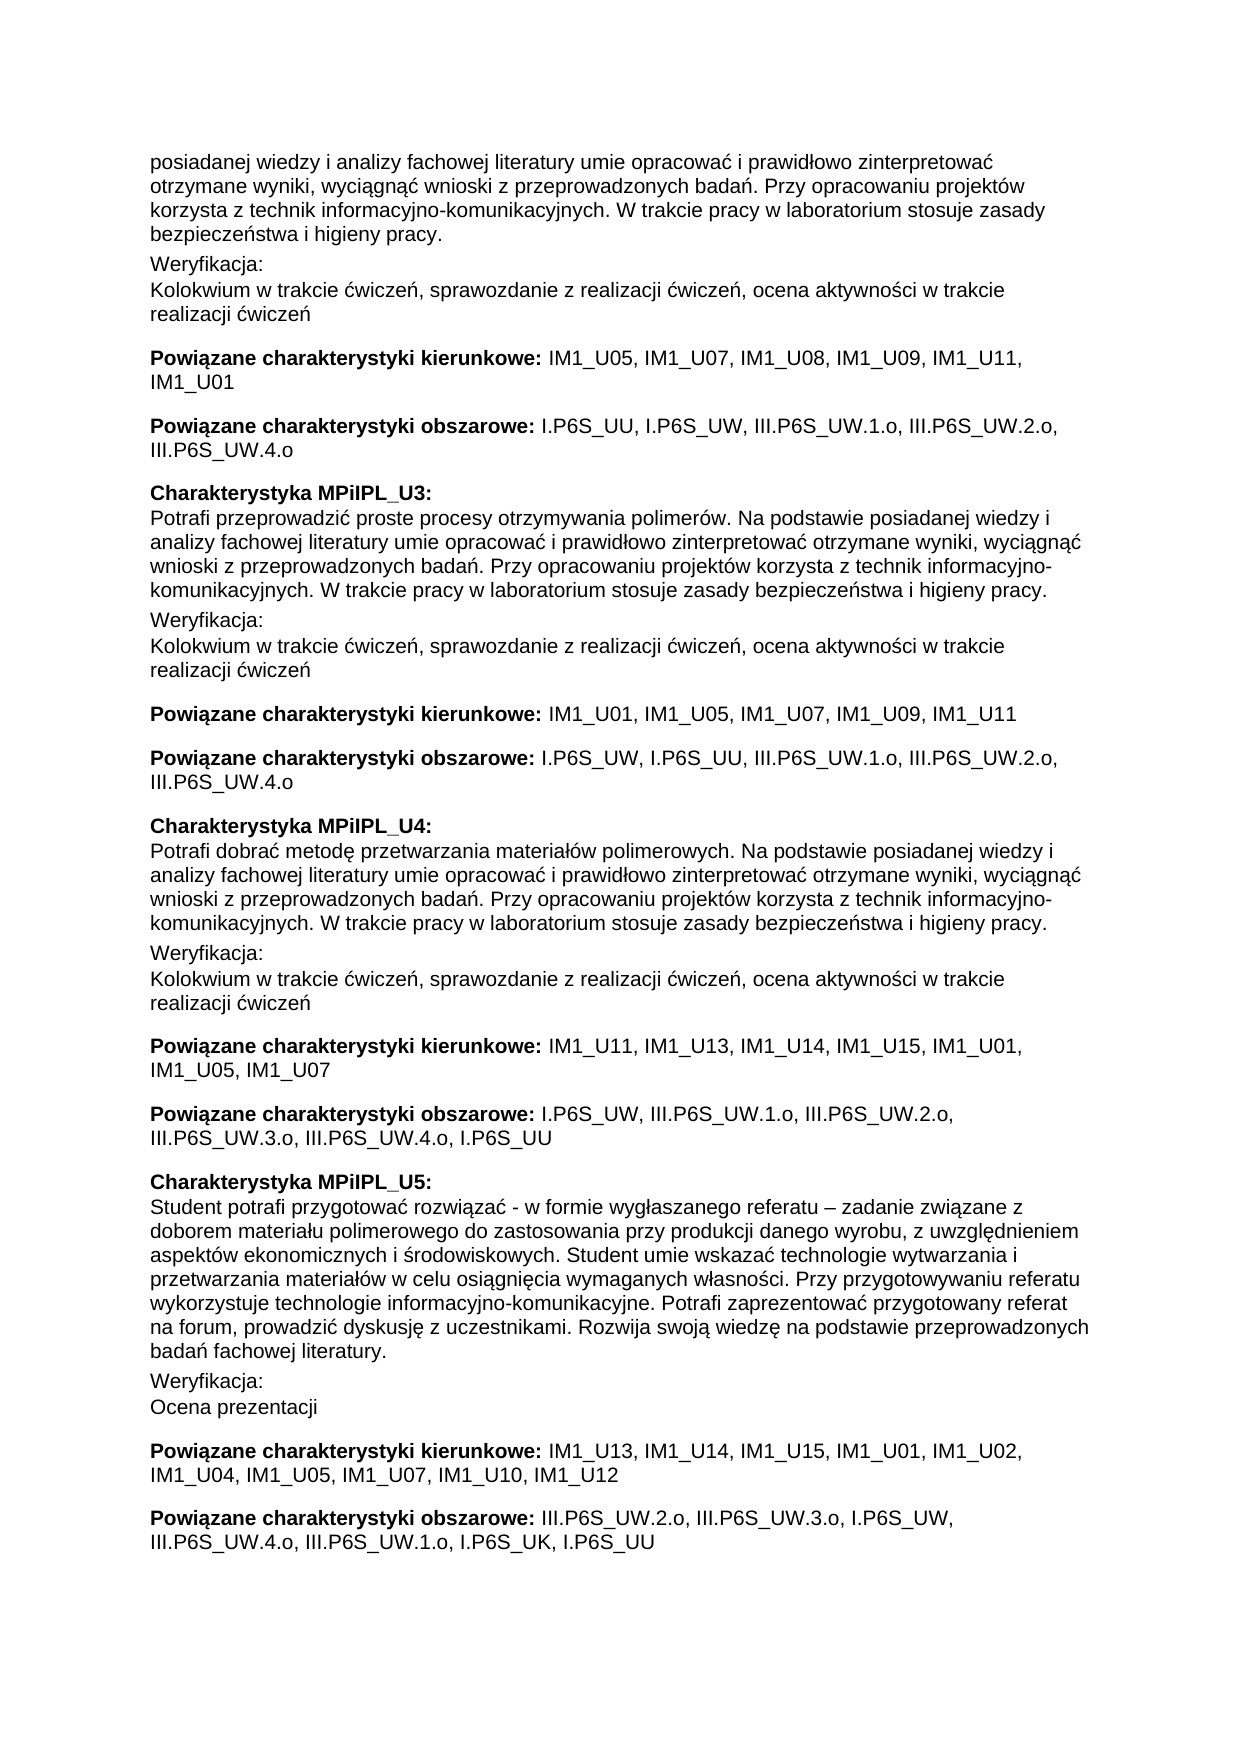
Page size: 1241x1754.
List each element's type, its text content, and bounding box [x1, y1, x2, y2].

text Potrafi przeprowadzić proste procesy otrzymywania polimerów. Na podstawie posiadanej wiedzy i analizy fachowej literatury umie opracować i prawidłowo zinterpretować otrzymane wyniki, wyciągnąć wnioski z przeprowadzonych badań. Przy opracowaniu projektów korzysta z technik informacyjno-komunikacyjnych. W trakcie pracy w laboratorium stosuje zasady bezpieczeństwa i higieny pracy. [150, 506, 1090, 602]
text Kolokwium w trakcie ćwiczeń, sprawozdanie z realizacji ćwiczeń, ocena aktywności w trakcie realizacji ćwiczeń [150, 967, 1090, 1014]
text Weryfikacja: [150, 608, 1090, 632]
text Powiązane charakterystyki kierunkowe: IM1_U13, IM1_U14, IM1_U15, IM1_U01, IM1_U02, IM1_U04, IM1_U05, IM1_U07, IM1_U10, IM1_U12 [150, 1438, 1090, 1486]
text Powiązane charakterystyki obszarowe: I.P6S_UW, III.P6S_UW.1.o, III.P6S_UW.2.o, III.P6S_UW.3.o, III.P6S_UW.4.o, I.P6S_UU [150, 1102, 1090, 1150]
text Powiązane charakterystyki obszarowe: I.P6S_UW, I.P6S_UU, III.P6S_UW.1.o, III.P6S_UW.2.o, III.P6S_UW.4.o [150, 746, 1090, 794]
text Potrafi dobrać metodę przetwarzania materiałów polimerowych. Na podstawie posiadanej wiedzy i analizy fachowej literatury umie opracować i prawidłowo zinterpretować otrzymane wyniki, wyciągnąć wnioski z przeprowadzonych badań. Przy opracowaniu projektów korzysta z technik informacyjno-komunikacyjnych. W trakcie pracy w laboratorium stosuje zasady bezpieczeństwa i higieny pracy. [150, 838, 1090, 934]
text Powiązane charakterystyki kierunkowe: IM1_U11, IM1_U13, IM1_U14, IM1_U15, IM1_U01, IM1_U05, IM1_U07 [150, 1034, 1090, 1082]
text Weryfikacja: [150, 1369, 1090, 1393]
text Weryfikacja: [150, 252, 1090, 276]
text Powiązane charakterystyki kierunkowe: IM1_U05, IM1_U07, IM1_U08, IM1_U09, IM1_U11, IM1_U01 [150, 346, 1090, 394]
text Powiązane charakterystyki obszarowe: III.P6S_UW.2.o, III.P6S_UW.3.o, I.P6S_UW, III.P6S_UW.4.o, III.P6S_UW.1.o, I.P6S_UK, I.P6S_UU [150, 1506, 1090, 1554]
text Charakterystyka MPiIPL_U3: [150, 481, 1090, 505]
text Powiązane charakterystyki obszarowe: I.P6S_UU, I.P6S_UW, III.P6S_UW.1.o, III.P6S_UW.2.o, III.P6S_UW.4.o [150, 413, 1090, 461]
text Student potrafi przygotować rozwiązać - w formie wygłaszanego referatu – zadanie związane z doborem materiału polimerowego do zastosowania przy produkcji danego wyrobu, z uwzględnieniem aspektów ekonomicznych i środowiskowych. Student umie wskazać technologie wytwarzania i przetwarzania materiałów w celu osiągnięcia wymaganych własności. Przy przygotowywaniu referatu wykorzystuje technologie informacyjno-komunikacyjne. Potrafi zaprezentować przygotowany referat na forum, prowadzić dyskusję z uczestnikami. Rozwija swoją wiedzę na podstawie przeprowadzonych badań fachowej literatury. [150, 1195, 1090, 1362]
text Weryfikacja: [150, 941, 1090, 964]
text Kolokwium w trakcie ćwiczeń, sprawozdanie z realizacji ćwiczeń, ocena aktywności w trakcie realizacji ćwiczeń [150, 634, 1090, 682]
text Ocena prezentacji [150, 1395, 1090, 1419]
text Kolokwium w trakcie ćwiczeń, sprawozdanie z realizacji ćwiczeń, ocena aktywności w trakcie realizacji ćwiczeń [150, 278, 1090, 326]
text Charakterystyka MPiIPL_U4: [150, 813, 1090, 837]
text Charakterystyka MPiIPL_U5: [150, 1170, 1090, 1194]
text Powiązane charakterystyki kierunkowe: IM1_U01, IM1_U05, IM1_U07, IM1_U09, IM1_U11 [150, 702, 1090, 726]
